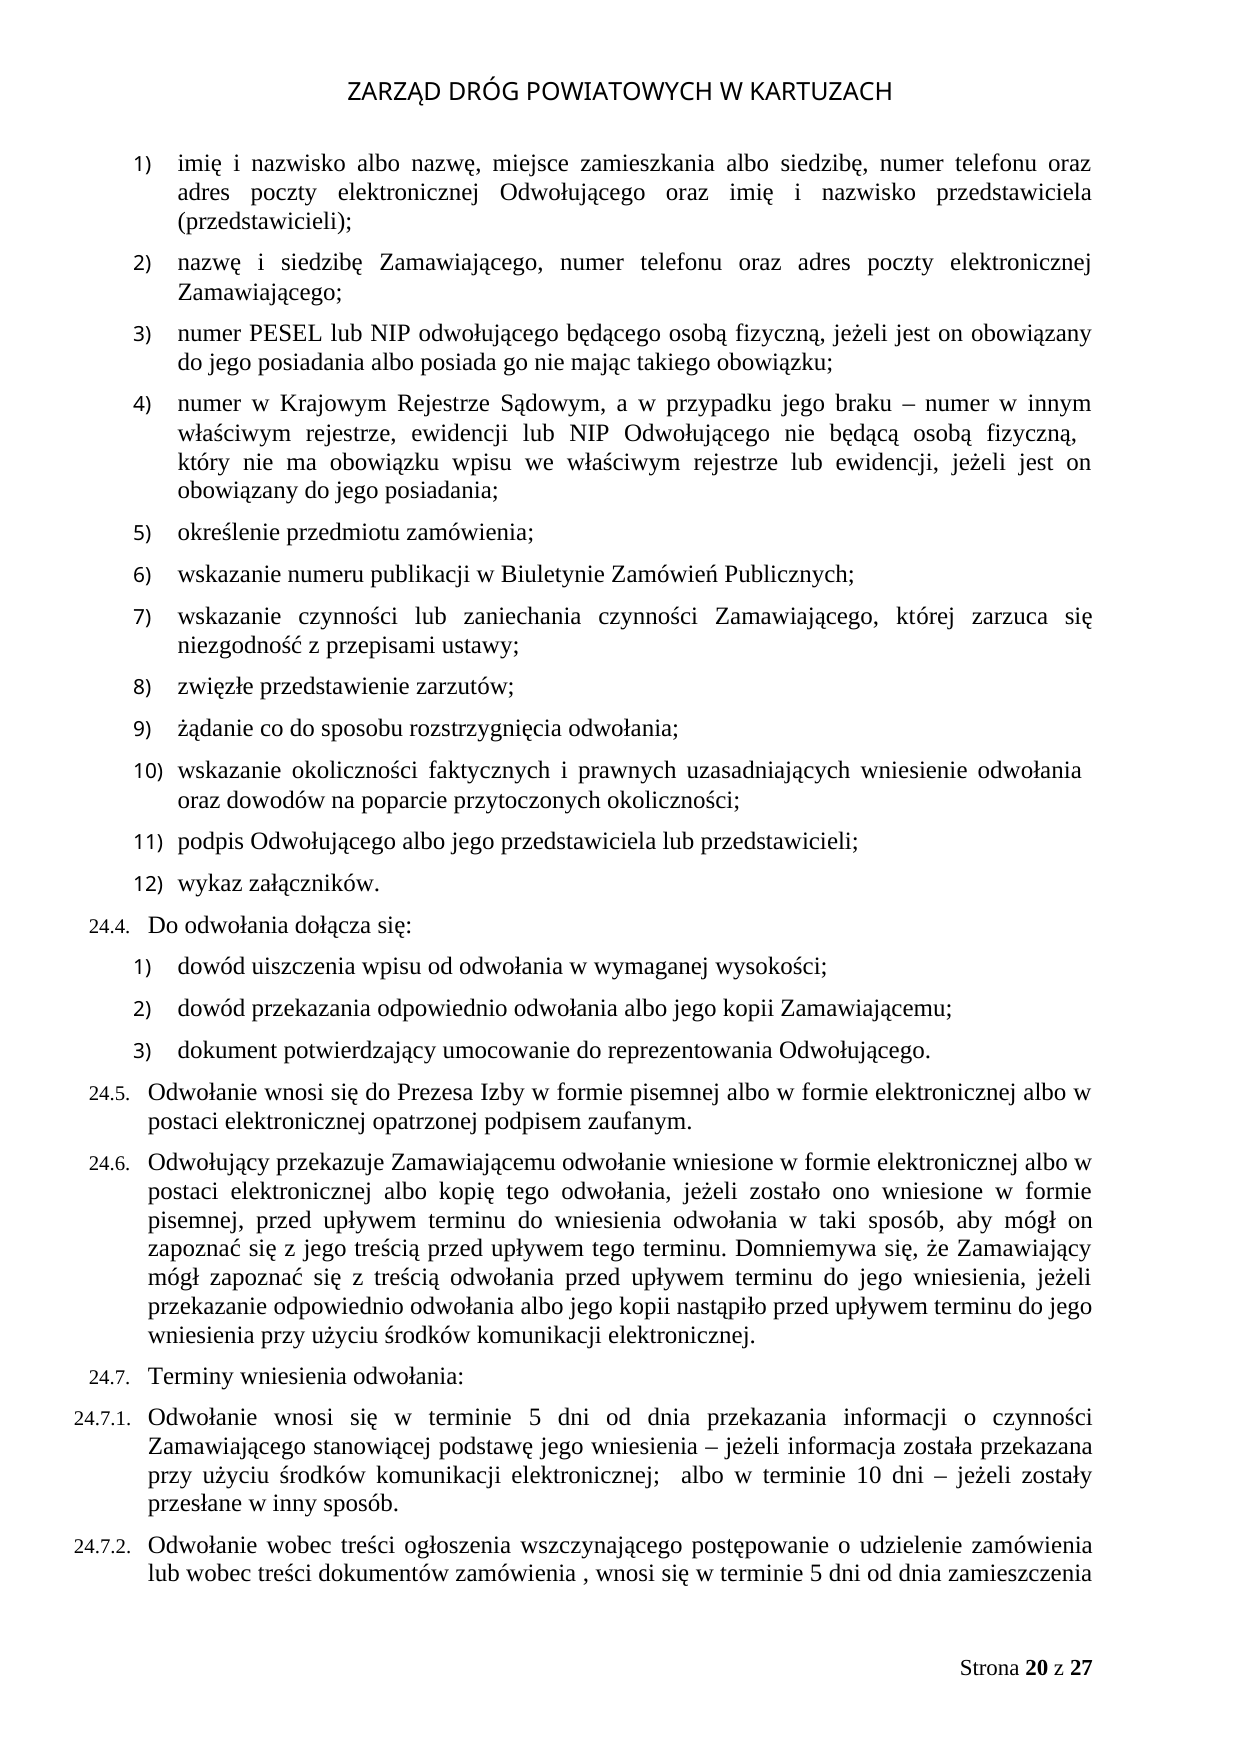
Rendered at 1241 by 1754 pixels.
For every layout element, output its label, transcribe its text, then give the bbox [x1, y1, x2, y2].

list Odwołujący przekazuje Zamawiającemu odwołanie wniesione w formie elektronicznej albo w postaci elektronicznej albo kopię tego odwołania, jeżeli zostało ono wniesione w formie pisemnej, przed upływem terminu do wniesienia odwołania w taki sposób, aby mógł on zapoznać się z jego treścią przed upływem tego terminu. Domniemywa się, że Zamawiający mógł zapoznać się z treścią odwołania przed upływem terminu do jego wniesienia, jeżeli przekazanie odpowiednio odwołania albo jego kopii nastąpiło przed upływem terminu do jego wniesienia przy użyciu środków komunikacji elektronicznej. [88, 1147, 1093, 1348]
list zwięzłe przedstawienie zarzutów; [133, 671, 1093, 701]
list wskazanie numeru publikacji w Biuletynie Zamówień Publicznych; [133, 559, 1093, 588]
list podpis Odwołującego albo jego przedstawiciela lub przedstawicieli; [133, 826, 1093, 856]
list dowód uiszczenia wpisu od odwołania w wymaganej wysokości; [133, 951, 1093, 981]
list wskazanie okoliczności faktycznych i prawnych uzasadniających wniesienie odwołania oraz dowodów na poparcie przytoczonych okoliczności; [133, 755, 1093, 814]
list żądanie co do sposobu rozstrzygnięcia odwołania; [133, 713, 1093, 743]
list określenie przedmiotu zamówienia; [133, 517, 1093, 546]
list Do odwołania dołącza się: [88, 910, 1093, 939]
list dowód przekazania odpowiednio odwołania albo jego kopii Zamawiającemu; [133, 993, 1093, 1023]
list imię i nazwisko albo nazwę, miejsce zamieszkania albo siedzibę, numer telefonu oraz adres poczty elektronicznej Odwołującego oraz imię i nazwisko przedstawiciela (przedstawicieli); [133, 148, 1093, 234]
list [74, 1530, 1093, 1587]
list numer PESEL lub NIP odwołującego będącego osobą fizyczną, jeżeli jest on obowiązany do jego posiadania albo posiada go nie mając takiego obowiązku; [133, 318, 1093, 376]
list Terminy wniesienia odwołania: [88, 1361, 1093, 1390]
list dokument potwierdzający umocowanie do reprezentowania Odwołującego. [133, 1035, 1093, 1065]
list wskazanie czynności lub zaniechania czynności Zamawiającego, której zarzuca się niezgodność z przepisami ustawy; [133, 601, 1093, 659]
list nazwę i siedzibę Zamawiającego, numer telefonu oraz adres poczty elektronicznej Zamawiającego; [133, 247, 1093, 305]
list Odwołanie wnosi się w terminie 5 dni od dnia przekazania informacji o czynności Zamawiającego stanowiącej podstawę jego wniesienia – jeżeli informacja została przekazana przy użyciu środków komunikacji elektronicznej; albo w terminie 10 dni – jeżeli zostały przesłane w inny sposób. [74, 1402, 1093, 1517]
list Odwołanie wnosi się do Prezesa Izby w formie pisemnej albo w formie elektronicznej albo w postaci elektronicznej opatrzonej podpisem zaufanym. [88, 1077, 1093, 1135]
list wykaz załączników. [133, 868, 1093, 898]
list numer w Krajowym Rejestrze Sądowym, a w przypadku jego braku – numer w innym właściwym rejestrze, ewidencji lub NIP Odwołującego nie będącą osobą fizyczną, który nie ma obowiązku wpisu we właściwym rejestrze lub ewidencji, jeżeli jest on obowiązany do jego posiadania; [133, 388, 1093, 504]
